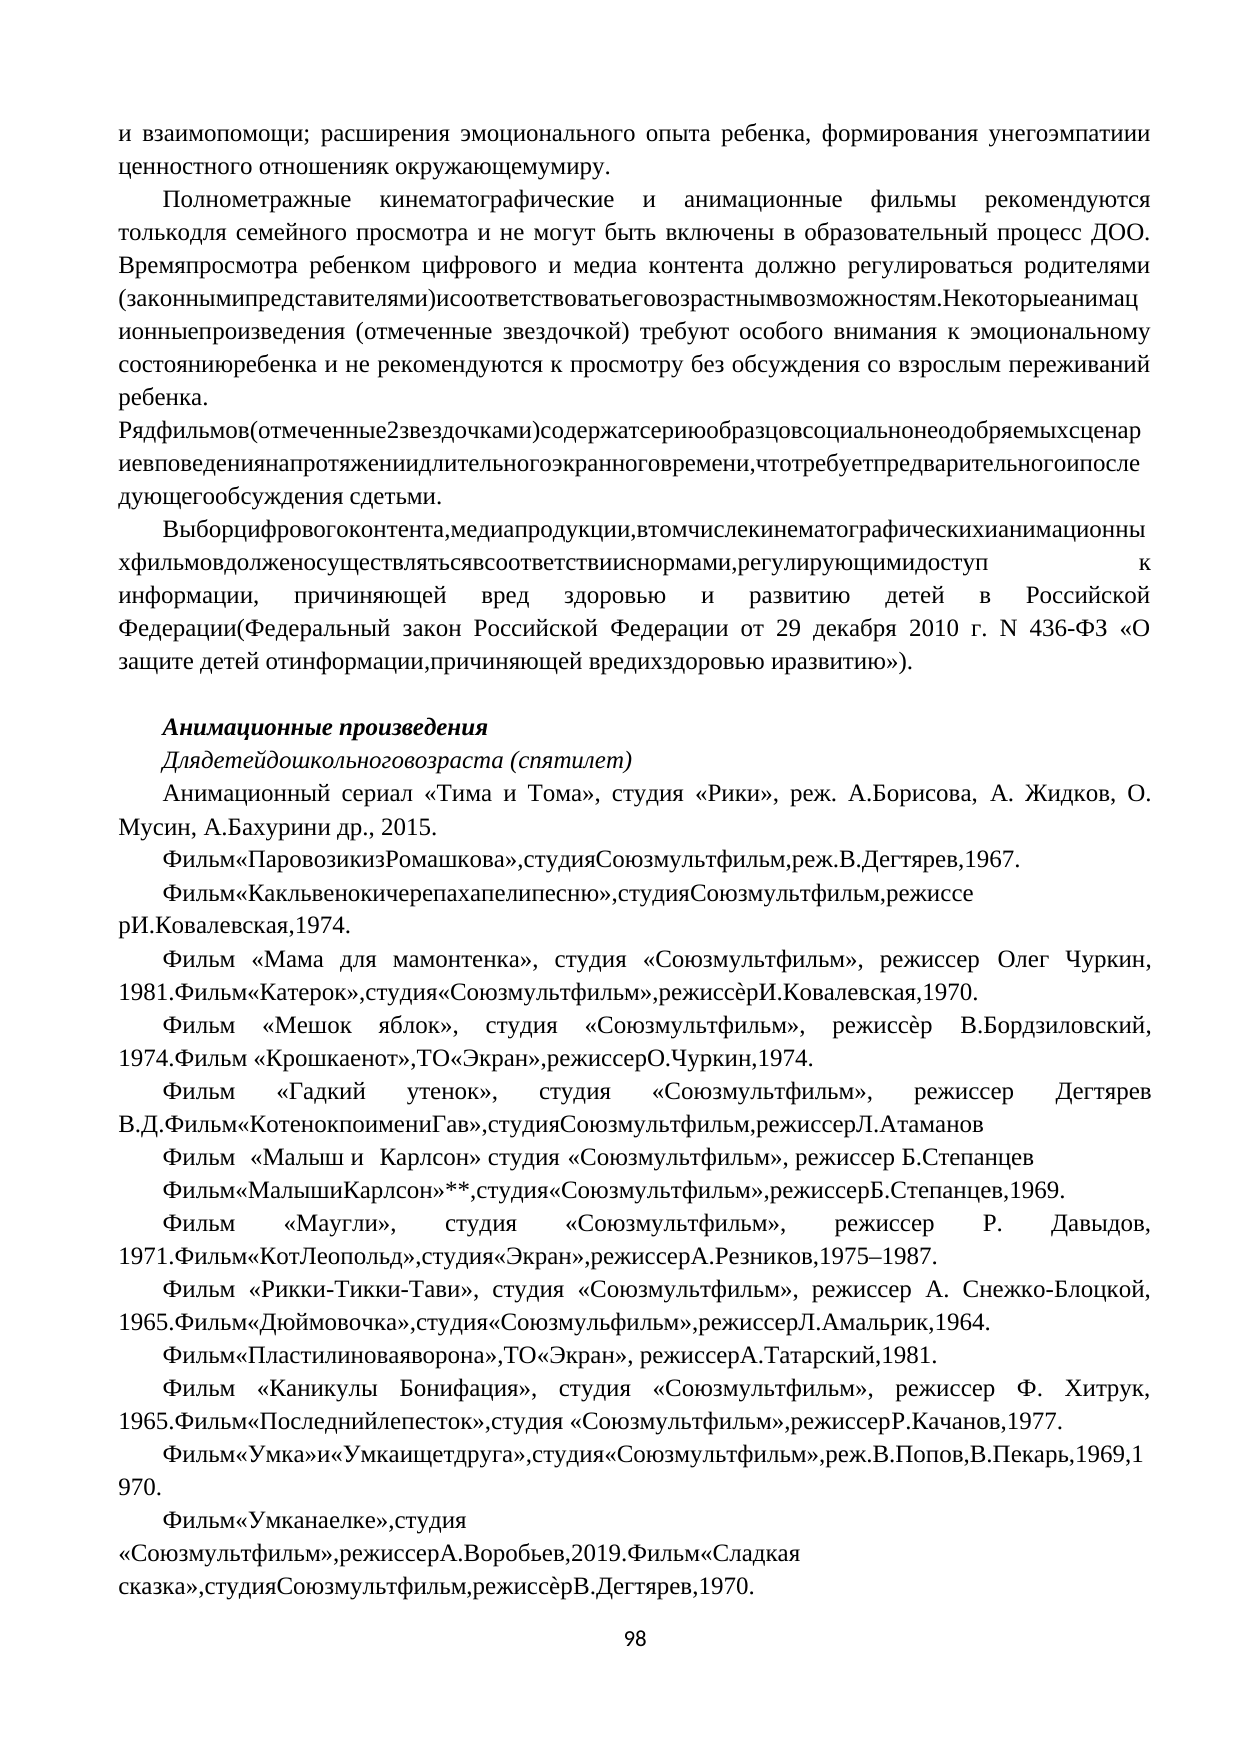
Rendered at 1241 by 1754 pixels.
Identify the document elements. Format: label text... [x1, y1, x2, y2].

text Фильм «Мешок яблок», студия «Союзмультфильм», режиссѐр В.Бордзиловский, 1974.Фильм «Крошкаенот»,ТО«Экран»,режиссерО.Чуркин,1974. [118, 1010, 1152, 1071]
text Фильм «Мама для мамонтенка», студия «Союзмультфильм», режиссер Олег Чуркин, 1981.Фильм«Катерок»,студия«Союзмультфильм»,режиссѐрИ.Ковалевская,1970. [118, 944, 1152, 1005]
text Анимационный сериал «Тима и Тома», студия «Рики», реж. А.Борисова, А. Жидков, О. Мусин, А.Бахурини др., 2015. [118, 778, 1152, 840]
text Фильм «Малыш и Карлсон» студия «Союзмультфильм», режиссер Б.Степанцев [118, 1142, 1152, 1171]
text Фильм«ПаровозикизРомашкова»,студияСоюзмультфильм,реж.В.Дегтярев,1967. [118, 844, 1152, 873]
text Длядетейдошкольноговозраста (спятилет) [118, 746, 1152, 774]
text Полнометражные кинематографические и анимационные фильмы рекомендуются толькодля семейного просмотра и не могут быть включены в образовательный процесс ДОО. Времяпросмотра ребенком цифрового и медиа контента должно регулироваться родителями (законнымипредставителями)исоответствоватьеговозрастнымвозможностям.Некоторыеанимационныепроизведения (отмеченные звездочкой) требуют особого внимания к эмоциональному состояниюребенка и не рекомендуются к просмотру без обсуждения со взрослым переживаний ребенка. Рядфильмов(отмеченные2звездочками)содержатсериюобразцовсоциальнонеодобряемыхсценариевповедениянапротяжениидлительногоэкранноговремени,чтотребуетпредварительногоипоследующегообсуждения сдетьми. [118, 184, 1152, 510]
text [118, 118, 1152, 180]
text Выборцифровогоконтента,медиапродукции,втомчислекинематографическихианимационныхфильмовдолженосуществлятьсявсоответствииснормами,регулирующимидоступ к информации, причиняющей вред здоровью и развитию детей в Российской Федерации(Федеральный закон Российской Федерации от 29 декабря 2010 г. N 436-ФЗ «О защите детей отинформации,причиняющей вредихздоровью иразвитию»). [118, 514, 1152, 675]
text Фильм«Умканаелке»,студия «Союзмультфильм»,режиссерА.Воробьев,2019.Фильм«Сладкая сказка»,студияСоюзмультфильм,режиссѐрВ.Дегтярев,1970. [118, 1505, 1152, 1600]
text Фильм «Гадкий утенок», студия «Союзмультфильм», режиссер Дегтярев В.Д.Фильм«КотенокпоимениГав»,студияСоюзмультфильм,режиссерЛ.Атаманов [118, 1076, 1152, 1137]
text Фильм «Маугли», студия «Союзмультфильм», режиссер Р. Давыдов, 1971.Фильм«КотЛеопольд»,студия«Экран»,режиссерА.Резников,1975–1987. [118, 1208, 1152, 1269]
text Фильм «Каникулы Бонифация», студия «Союзмультфильм», режиссер Ф. Хитрук, 1965.Фильм«Последнийлепесток»,студия «Союзмультфильм»,режиссерР.Качанов,1977. [118, 1373, 1152, 1435]
text Фильм«МалышиКарлсон»**,студия«Союзмультфильм»,режиссерБ.Степанцев,1969. [118, 1175, 1152, 1203]
text Фильм «Рикки-Тикки-Тави», студия «Союзмультфильм», режиссер А. Снежко-Блоцкой, 1965.Фильм«Дюймовочка»,студия«Союзмульфильм»,режиссерЛ.Амальрик,1964. [118, 1274, 1152, 1336]
text Фильм«Умка»и«Умкаищетдруга»,студия«Союзмультфильм»,реж.В.Попов,В.Пекарь,1969,1970. [118, 1439, 1152, 1501]
text Фильм«Пластилиноваяворона»,ТО«Экран», режиссерА.Татарский,1981. [118, 1340, 1152, 1369]
text Анимационные произведения [118, 712, 1152, 741]
text Фильм«Какльвенокичерепахапелипесню»,студияСоюзмультфильм,режиссерИ.Ковалевская,1974. [118, 878, 1152, 939]
